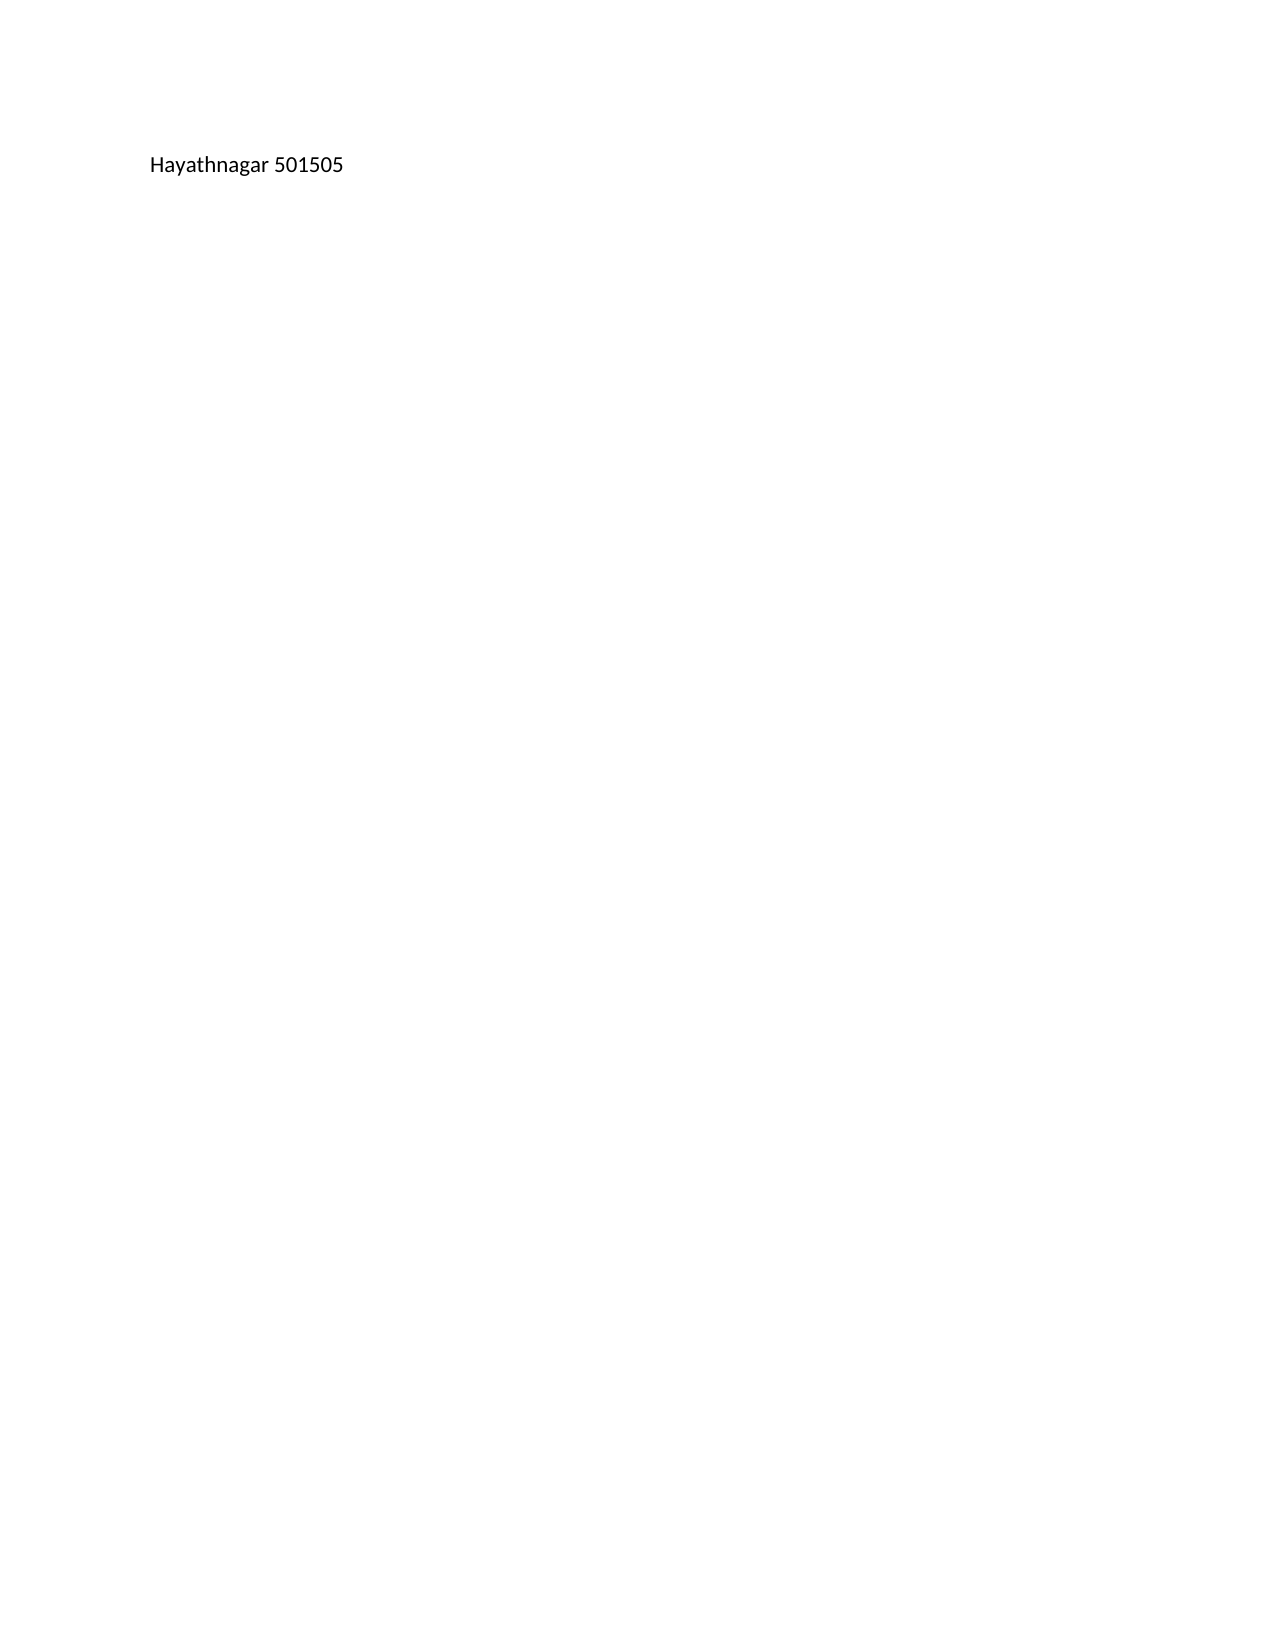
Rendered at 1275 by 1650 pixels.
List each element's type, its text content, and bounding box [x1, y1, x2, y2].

text Hayathnagar 501505 [150, 150, 1125, 178]
